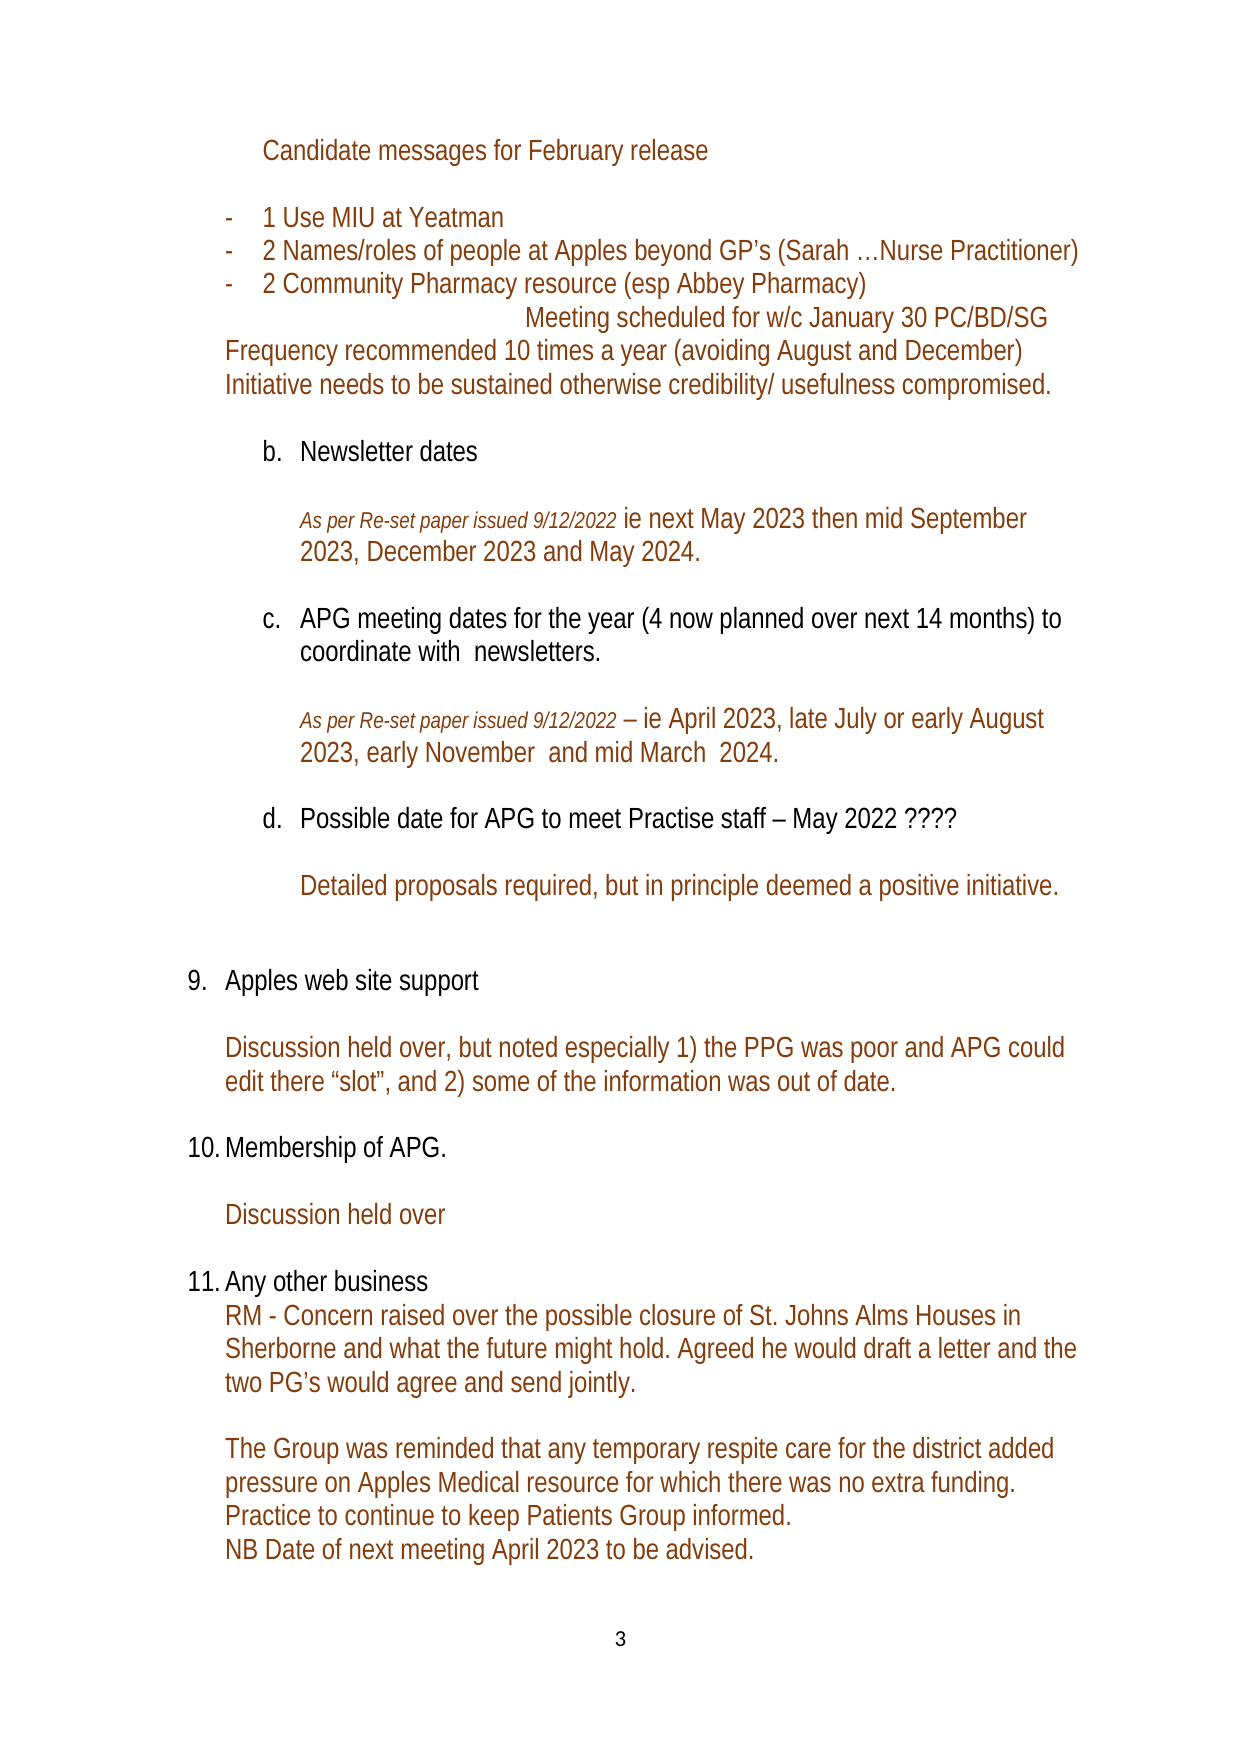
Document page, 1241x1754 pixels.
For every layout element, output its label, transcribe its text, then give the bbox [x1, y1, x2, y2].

list Possible date for APG to meet Practise staff – May 2022 ???? [262, 802, 1090, 835]
text Detailed proposals required, but in principle deemed a positive initiative. [300, 868, 1090, 902]
text RM - Concern raised over the possible closure of St. Johns Alms Houses in Sherborne and what the future might hold. Agreed he would draft a letter and the two PG’s would agree and send jointly. [225, 1298, 1090, 1398]
list Newsletter dates [262, 434, 1090, 467]
list 2 Community Pharmacy resource (esp Abbey Pharmacy) [225, 267, 1090, 300]
text Initiative needs to be sustained otherwise credibility/ usefulness compromised. [225, 367, 1090, 400]
text Frequency recommended 10 times a year (avoiding August and December) [225, 333, 1090, 367]
text The Group was reminded that any temporary respite care for the district added pressure on Apples Medical resource for which there was no extra funding. Practice to continue to keep Patients Group informed. [225, 1432, 1090, 1532]
text Meeting scheduled for w/c January 30 PC/BD/SG [525, 300, 1090, 333]
list Any other business [187, 1264, 1090, 1298]
list As per Re-set paper issued 9/12/2022 – ie April 2023, late July or early August 2023, early November and mid March 2024. [300, 701, 1090, 768]
text Discussion held over [225, 1197, 1090, 1231]
list Apples web site support [187, 963, 1090, 997]
list Membership of APG. [187, 1131, 1090, 1164]
list APG meeting dates for the year (4 now planned over next 14 months) to coordinate with newsletters. [262, 601, 1090, 668]
list 2 Names/roles of people at Apples beyond GP’s (Sarah …Nurse Practitioner) [225, 233, 1090, 267]
text Candidate messages for February release [262, 133, 1090, 166]
text As per Re-set paper issued 9/12/2022 ie next May 2023 then mid September 2023, December 2023 and May 2024. [300, 501, 1090, 568]
text Discussion held over, but noted especially 1) the PPG was poor and APG could edit there “slot”, and 2) some of the information was out of date. [225, 1030, 1090, 1097]
text NB Date of next meeting April 2023 to be advised. [225, 1532, 1090, 1565]
list 1 Use MIU at Yeatman [225, 200, 1090, 233]
